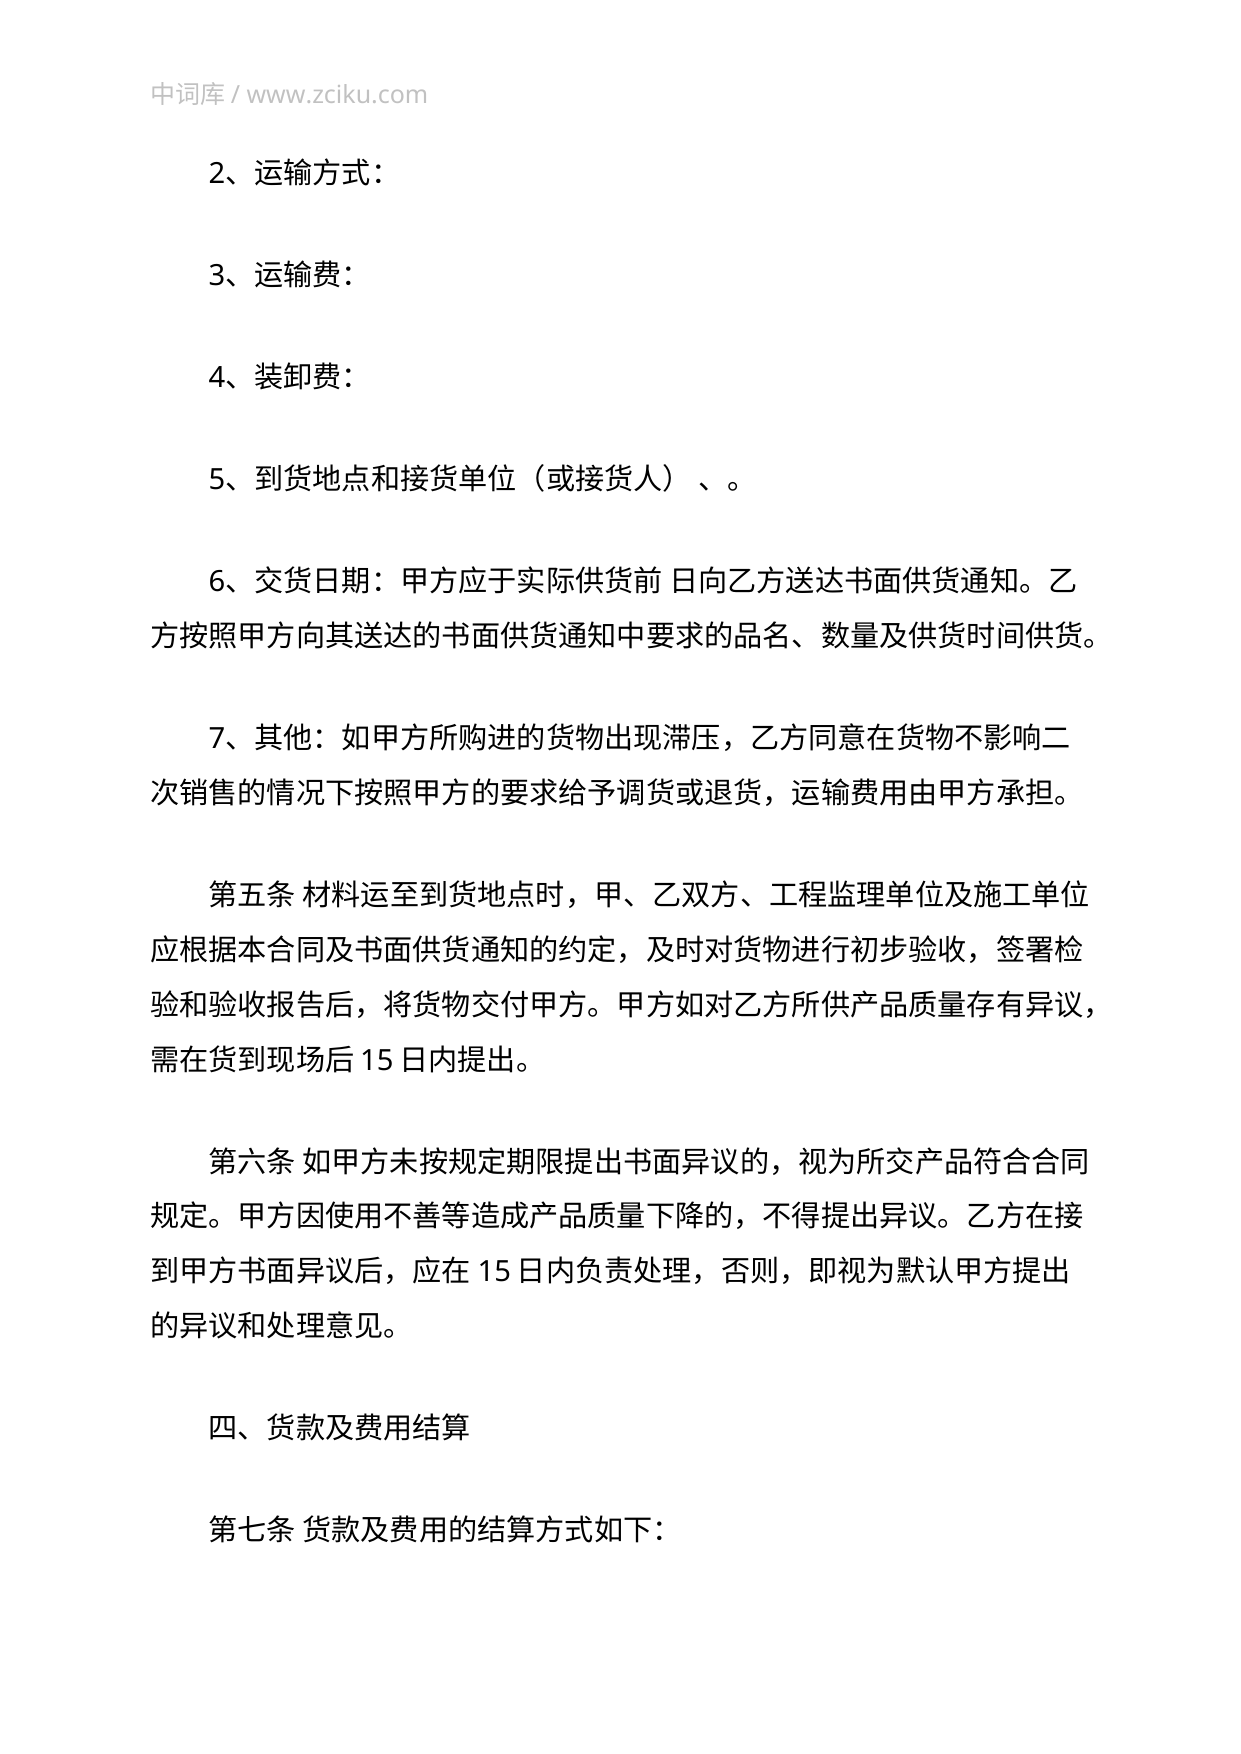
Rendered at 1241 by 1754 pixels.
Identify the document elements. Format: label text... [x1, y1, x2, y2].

text 5、到货地点和接货单位（或接货人） 、。 [150, 456, 1090, 498]
text 4、装卸费： [150, 354, 1090, 396]
text 第六条 如甲方未按规定期限提出书面异议的，视为所交产品符合合同规定。甲方因使用不善等造成产品质量下降的，不得提出异议。乙方在接到甲方书面异议后，应在 15日内负责处理，否则，即视为默认甲方提出的异议和处理意见。 [150, 1138, 1090, 1345]
text 3、运输费： [150, 252, 1090, 294]
text 四、货款及费用结算 [150, 1405, 1090, 1447]
text 第七条 货款及费用的结算方式如下： [150, 1506, 1090, 1549]
text 2、运输方式： [150, 150, 1090, 192]
text 6、交货日期：甲方应于实际供货前 日向乙方送达书面供货通知。乙方按照甲方向其送达的书面供货通知中要求的品名、数量及供货时间供货。 [150, 558, 1090, 655]
text 7、其他：如甲方所购进的货物出现滞压，乙方同意在货物不影响二次销售的情况下按照甲方的要求给予调货或退货，运输费用由甲方承担。 [150, 715, 1090, 812]
text 第五条 材料运至到货地点时，甲、乙双方、工程监理单位及施工单位应根据本合同及书面供货通知的约定，及时对货物进行初步验收，签署检验和验收报告后，将货物交付甲方。甲方如对乙方所供产品质量存有异议，需在货到现场后15日内提出。 [150, 871, 1090, 1078]
